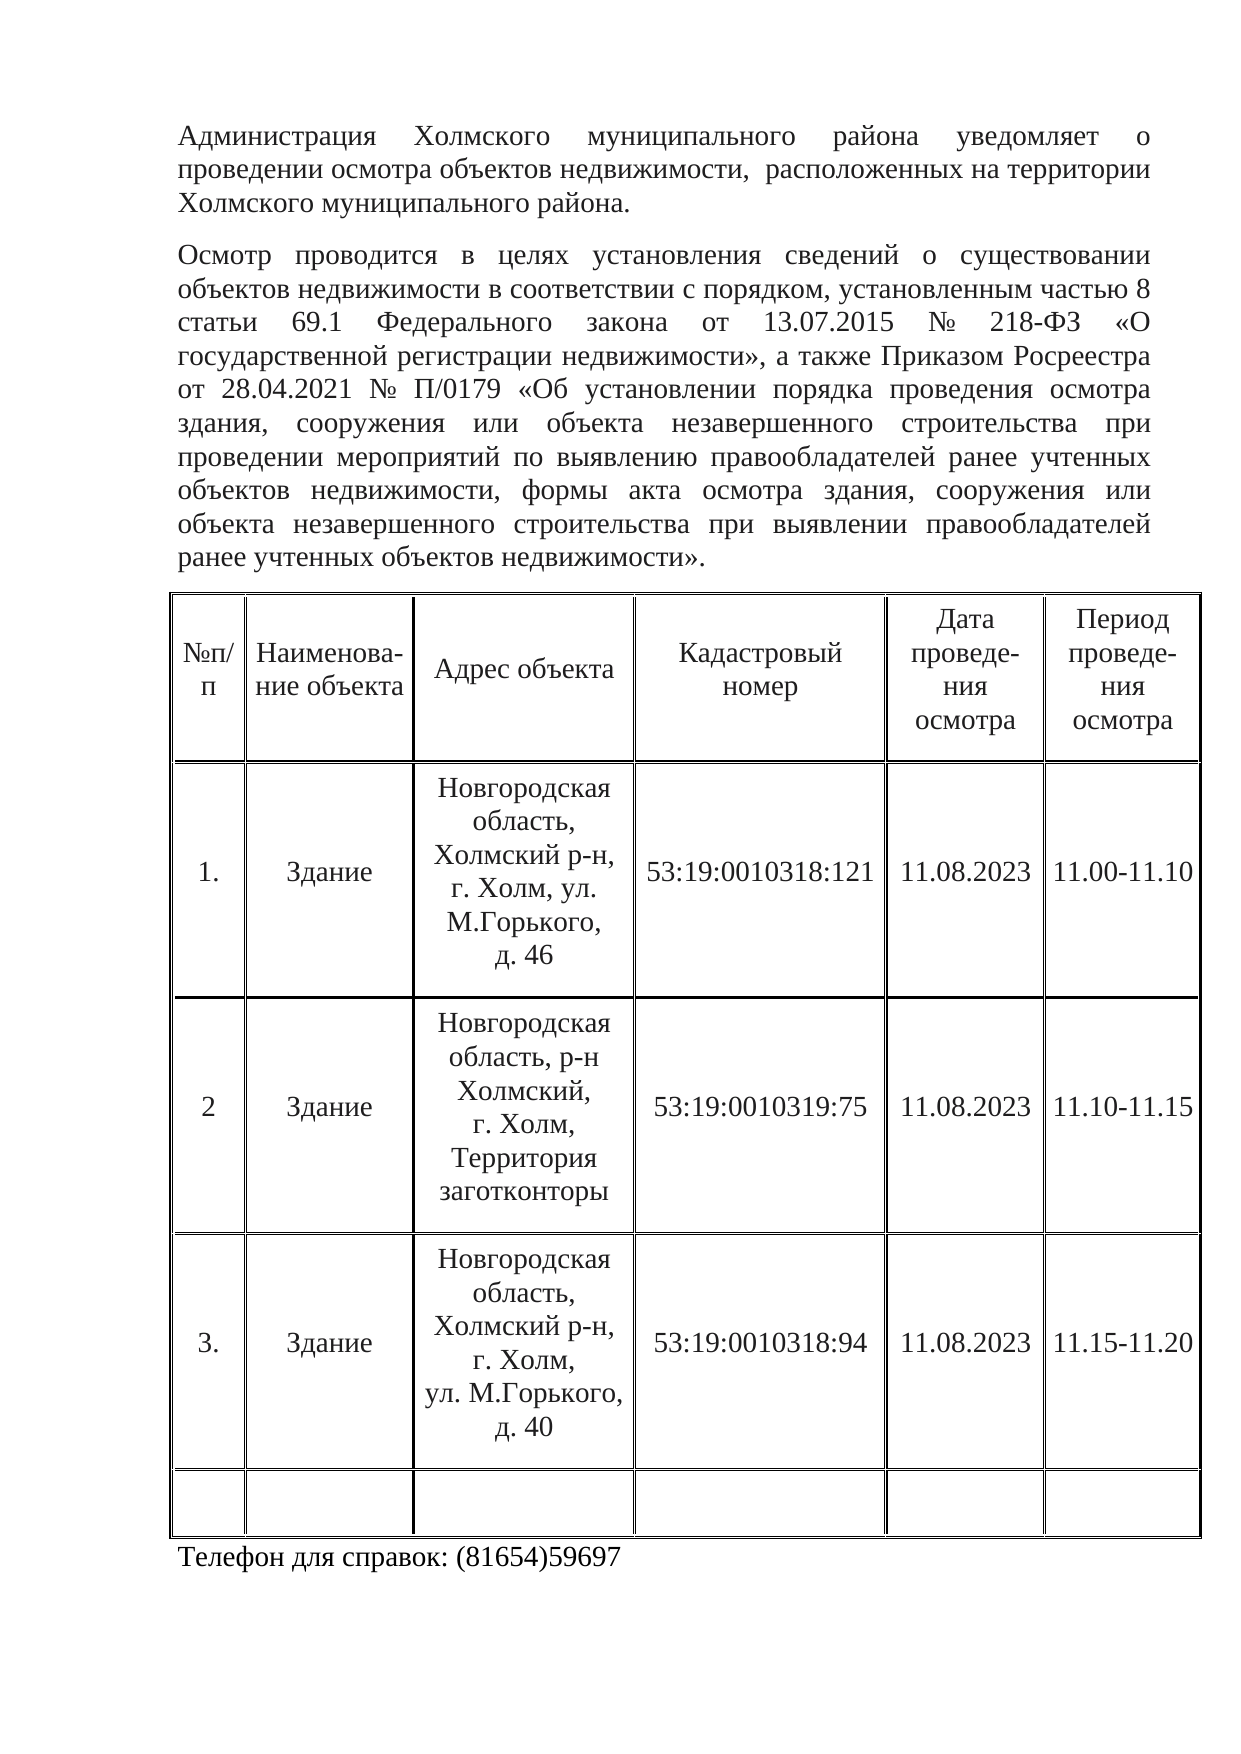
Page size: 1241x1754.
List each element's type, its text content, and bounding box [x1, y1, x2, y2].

table_cell [246, 1471, 413, 1536]
text Телефон для справок: (81654)59697 [177, 1539, 1152, 1572]
table_cell Новгородская область, Холмский р-н, г. Холм, ул. М.Горького, д. 46 [415, 764, 633, 996]
table_header Период проведе-ния осмотра [1045, 595, 1199, 760]
table_cell 11.10-11.15 [1046, 996, 1199, 1232]
table_cell 11.15-11.20 [1045, 1232, 1201, 1467]
table_cell 2 [173, 996, 244, 1232]
table_cell Здание [247, 1235, 412, 1467]
table_cell 3. [171, 1232, 246, 1467]
table_cell [635, 1468, 886, 1536]
table_cell 11.08.2023 [888, 999, 1043, 1232]
table_cell 11.08.2023 [888, 1235, 1043, 1467]
table_header №п/п [173, 595, 246, 760]
table_cell Здание [247, 999, 412, 1232]
table_cell Здание [247, 764, 412, 996]
text Осмотр проводится в целях установления сведений о существовании объектов недвижимости в соответствии с порядком, установленным частью 8 статьи 69.1 Федерального закона от 13.07.2015 № 218-ФЗ «О государственной регистрации недвижимости», а также Приказом Росреестра от 28.04.2021 № П/0179 «Об установлении порядка проведения осмотра здания, сооружения или объекта незавершенного строительства при проведении мероприятий по выявлению правообладателей ранее учтенных объектов недвижимости, формы акта осмотра здания, сооружения или объекта незавершенного строительства при выявлении правообладателей ранее учтенных объектов недвижимости». [177, 237, 1152, 573]
table_cell Новгородская область, Холмский р-н, г. Холм, ул. М.Горького, д. 40 [415, 1235, 633, 1467]
table_cell 53:19:0010318:121 [636, 764, 884, 996]
table_cell [1045, 1468, 1200, 1536]
table_cell [413, 1471, 634, 1536]
table_cell [173, 1468, 246, 1536]
table_cell 11.08.2023 [888, 764, 1043, 996]
table_header Кадастровый номер [635, 593, 886, 760]
table_header Дата проведе-ния осмотра [886, 595, 1044, 760]
table_header Наименова-ние объекта [246, 595, 413, 760]
table_cell Новгородская область, р-н Холмский, г. Холм, Территория заготконторы [415, 999, 633, 1232]
text Администрация Холмского муниципального района уведомляет о проведении осмотра объектов недвижимости, расположенных на территории Холмского муниципального района. [177, 118, 1152, 219]
table_cell 53:19:0010318:94 [636, 1235, 884, 1467]
table_header Адрес объекта [413, 595, 634, 760]
table_cell 53:19:0010319:75 [636, 999, 884, 1232]
table_cell 11.00-11.10 [1046, 760, 1200, 996]
table_cell 1. [173, 760, 244, 996]
table_cell [886, 1471, 1044, 1536]
